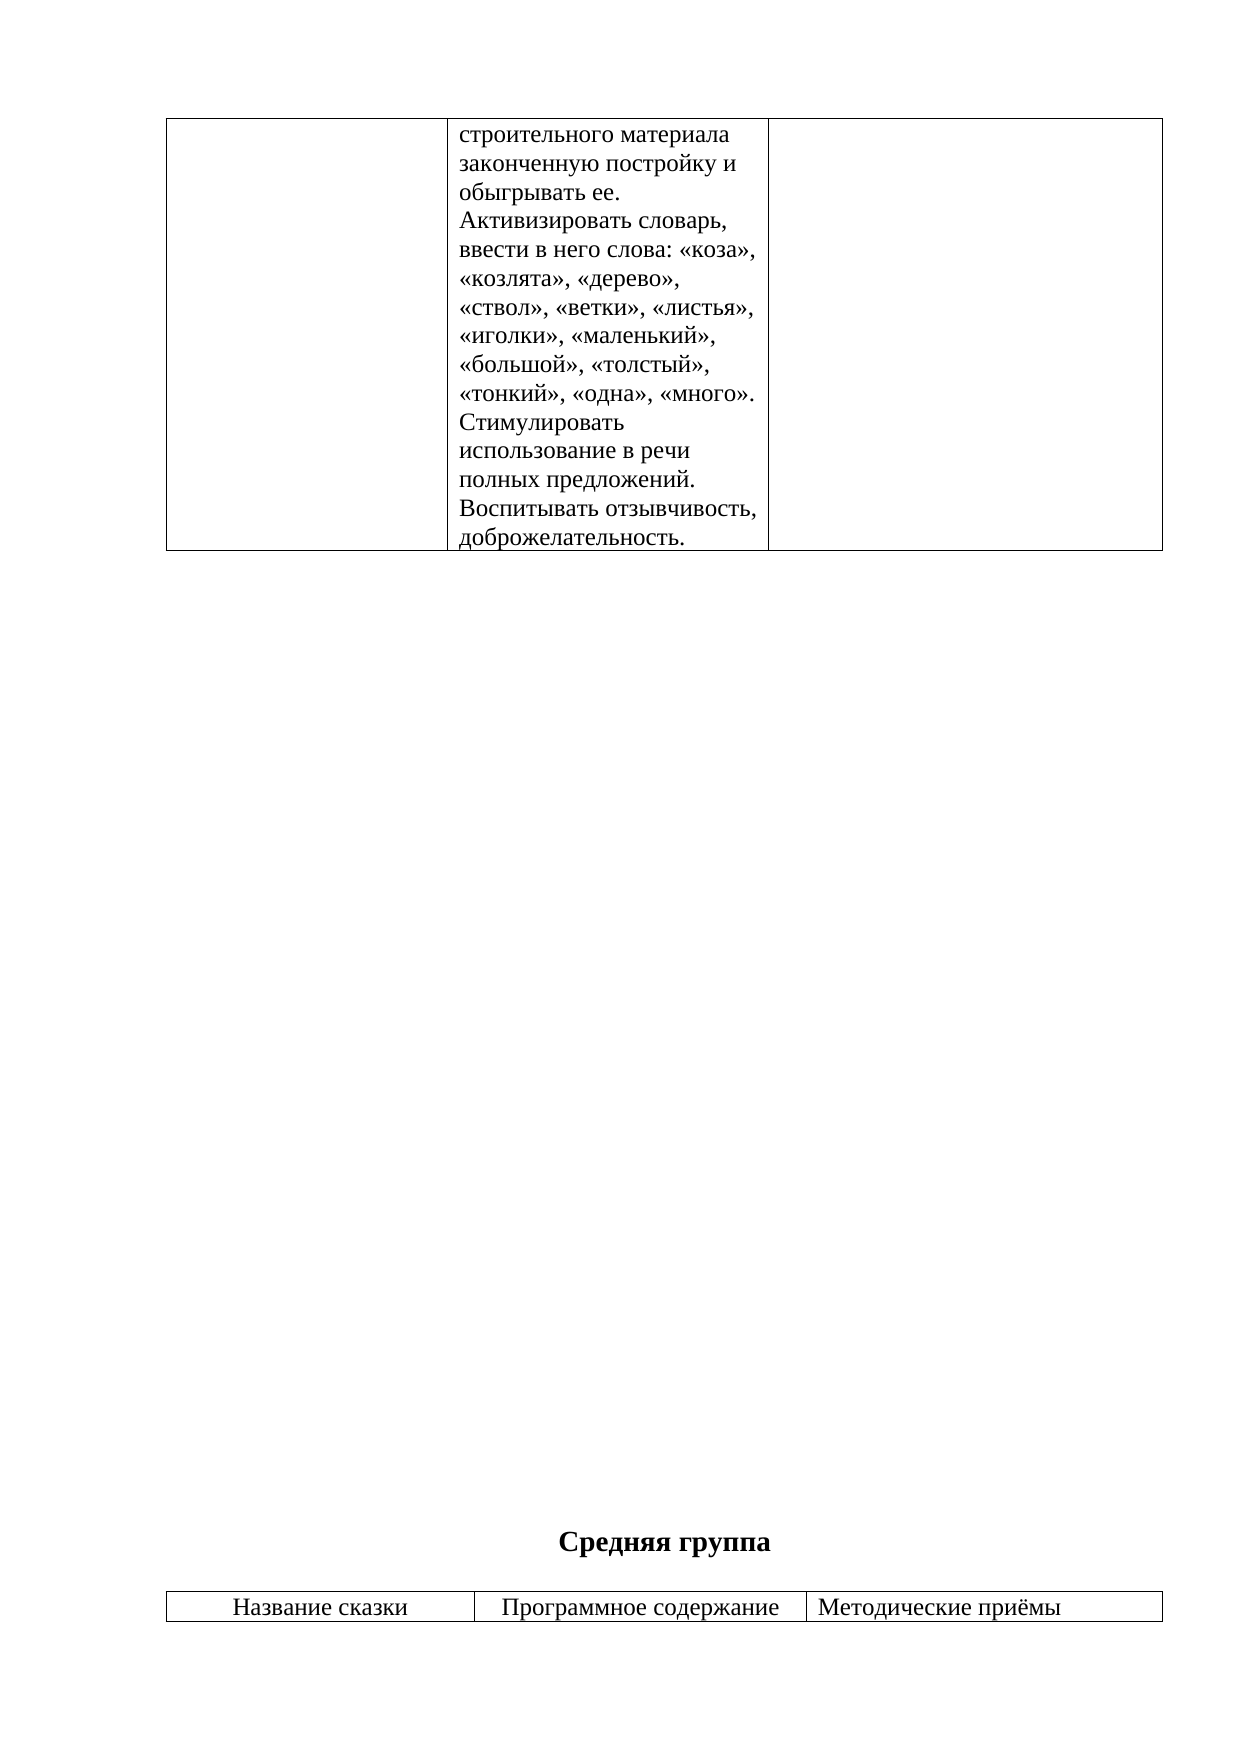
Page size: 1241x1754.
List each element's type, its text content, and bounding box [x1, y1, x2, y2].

table_header Название сказки [167, 1592, 474, 1621]
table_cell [769, 119, 1162, 550]
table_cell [167, 119, 447, 550]
table_header Программное содержание [475, 1592, 806, 1621]
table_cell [448, 119, 768, 550]
text Средняя группа [177, 1524, 1152, 1558]
table_header Методические приёмы [807, 1592, 1162, 1621]
